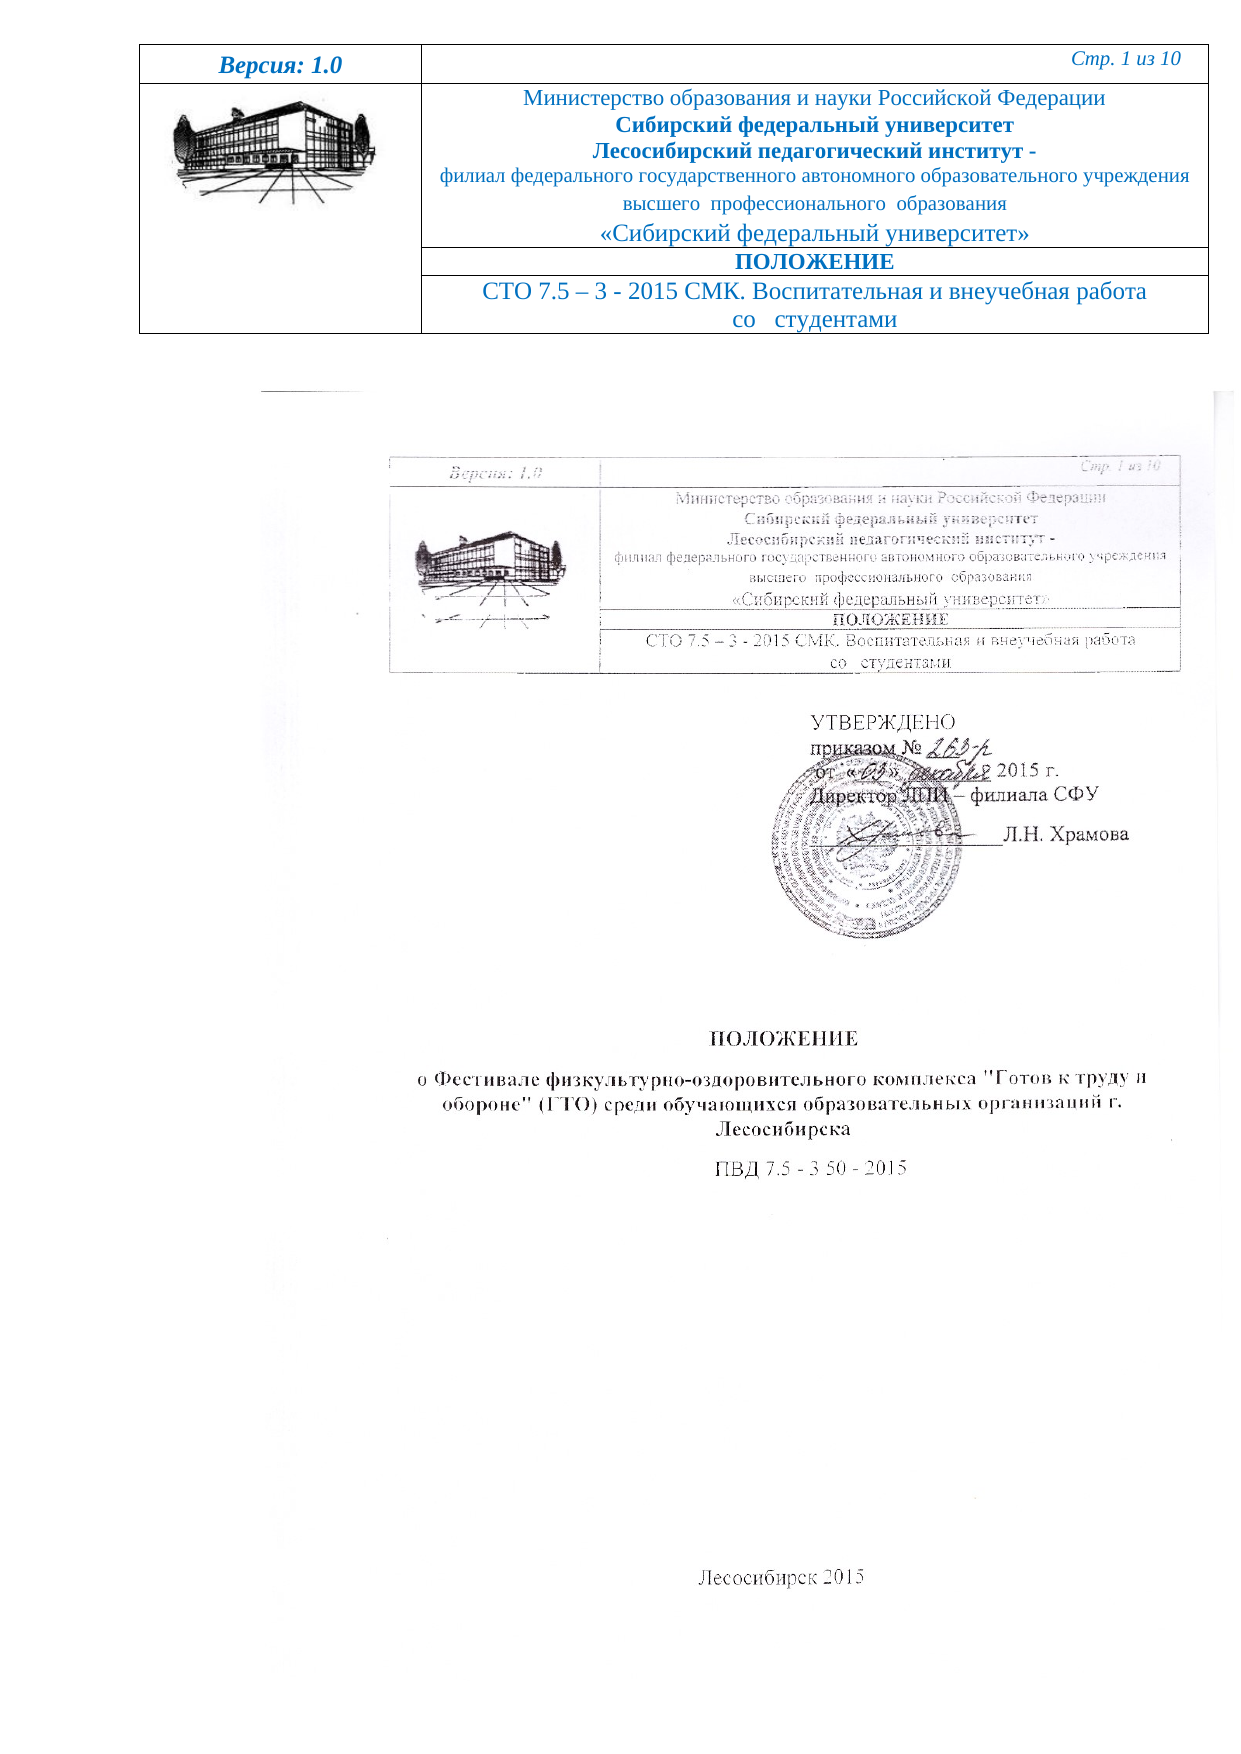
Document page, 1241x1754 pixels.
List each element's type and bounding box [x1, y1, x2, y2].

picture [252, 382, 1241, 1681]
picture [155, 84, 392, 216]
